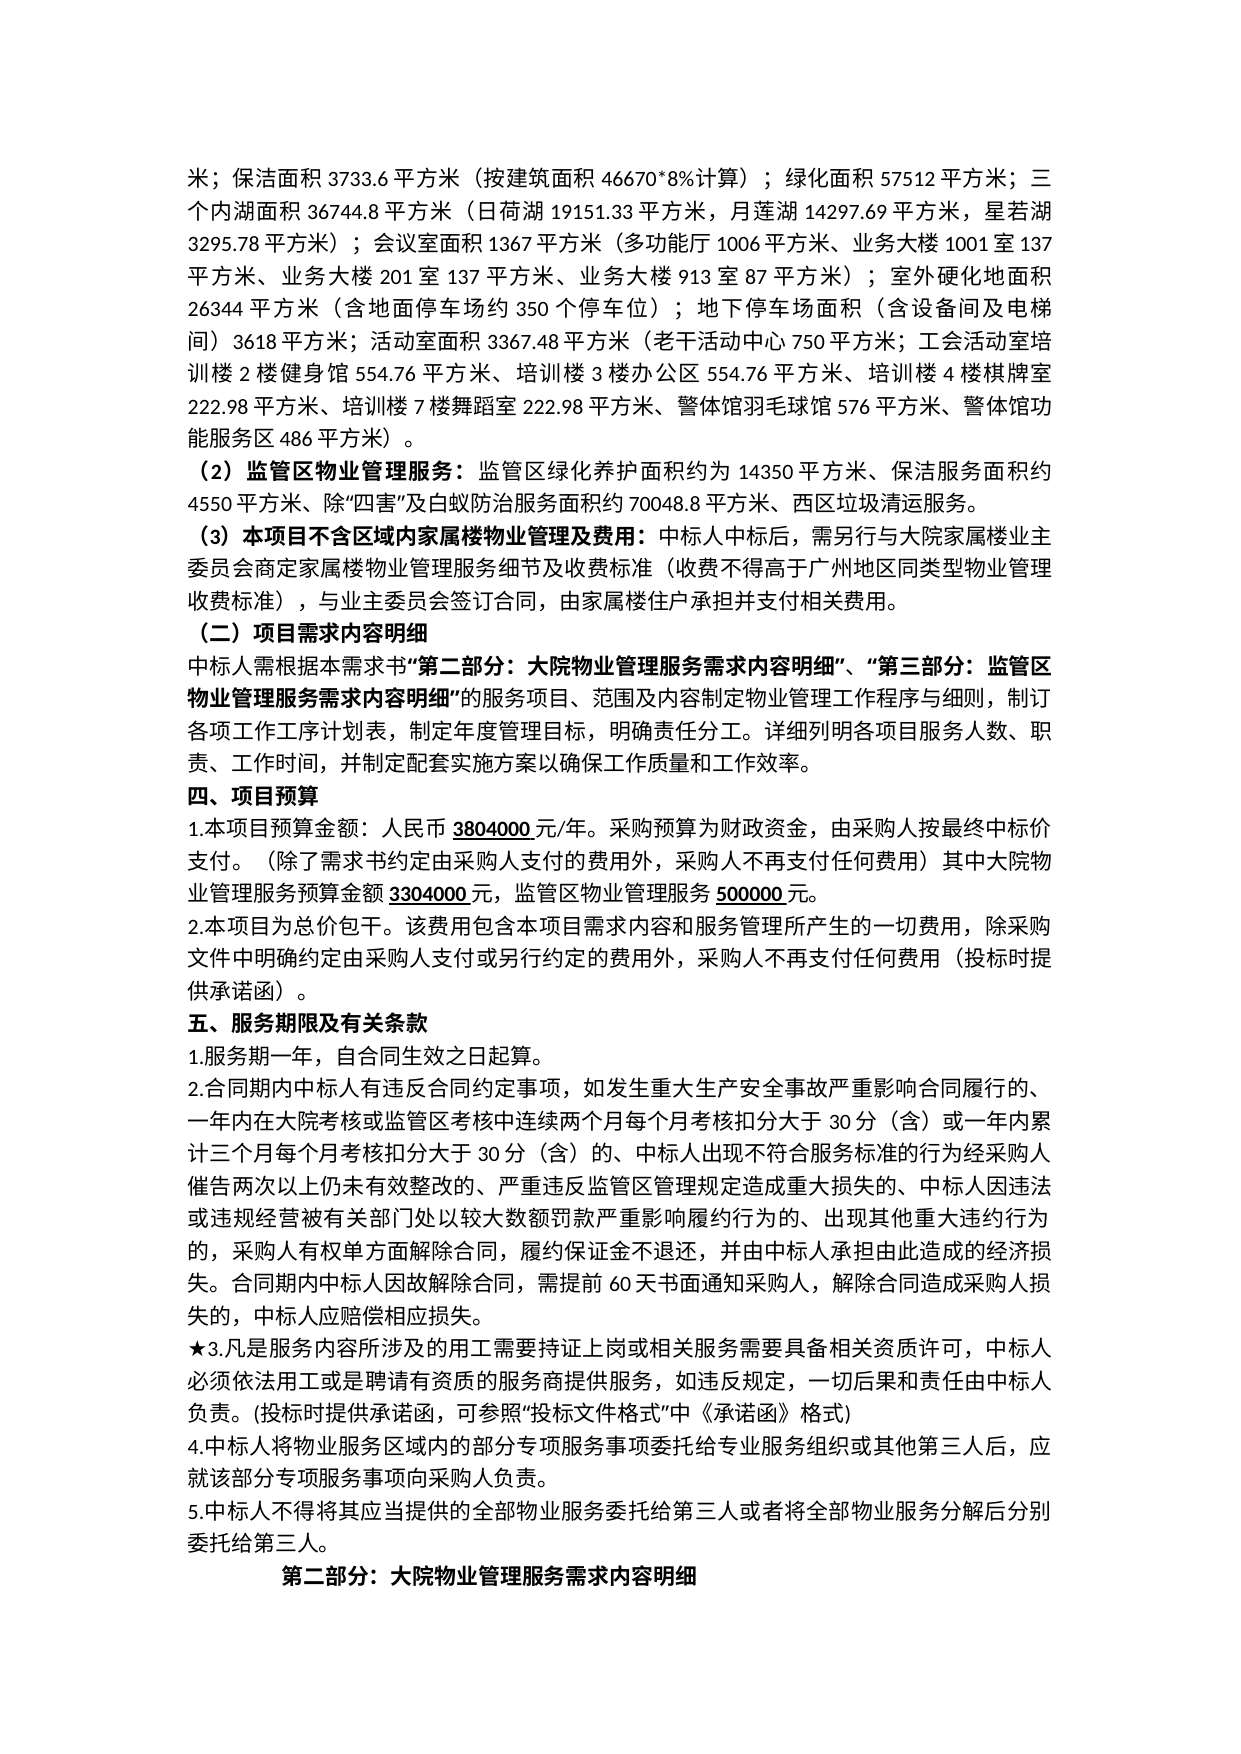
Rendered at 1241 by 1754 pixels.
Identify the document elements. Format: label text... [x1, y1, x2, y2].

text 四、项目预算 [187, 779, 1053, 812]
text 2.本项目为总价包干。该费用包含本项目需求内容和服务管理所产生的一切费用，除采购文件中明确约定由采购人支付或另行约定的费用外，采购人不再支付任何费用（投标时提供承诺函）。 [187, 909, 1053, 1007]
text 1.服务期一年，自合同生效之日起算。 [187, 1039, 1053, 1072]
text 中标人需根据本需求书“第二部分：大院物业管理服务需求内容明细”、“第三部分：监管区物业管理服务需求内容明细”的服务项目、范围及内容制定物业管理工作程序与细则，制订各项工作工序计划表，制定年度管理目标，明确责任分工。详细列明各项目服务人数、职责、工作时间，并制定配套实施方案以确保工作质量和工作效率。 [187, 649, 1053, 779]
text （2）监管区物业管理服务：监管区绿化养护面积约为14350平方米、保洁服务面积约4550平方米、除“四害”及白蚁防治服务面积约70048.8平方米、西区垃圾清运服务。 [187, 454, 1053, 519]
text 五、服务期限及有关条款 [187, 1007, 1053, 1039]
text 4.中标人将物业服务区域内的部分专项服务事项委托给专业服务组织或其他第三人后，应就该部分专项服务事项向采购人负责。 [187, 1429, 1053, 1494]
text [187, 162, 1053, 454]
text 第二部分：大院物业管理服务需求内容明细 [231, 1559, 1053, 1592]
text 1.本项目预算金额：人民币3804000元/年。采购预算为财政资金，由采购人按最终中标价支付。（除了需求书约定由采购人支付的费用外，采购人不再支付任何费用）其中大院物业管理服务预算金额3304000元，监管区物业管理服务500000元。 [187, 812, 1053, 909]
text （二）项目需求内容明细 [187, 617, 1053, 649]
text 5.中标人不得将其应当提供的全部物业服务委托给第三人或者将全部物业服务分解后分别委托给第三人。 [187, 1494, 1053, 1559]
text 2.合同期内中标人有违反合同约定事项，如发生重大生产安全事故严重影响合同履行的、一年内在大院考核或监管区考核中连续两个月每个月考核扣分大于30分（含）或一年内累计三个月每个月考核扣分大于30分（含）的、中标人出现不符合服务标准的行为经采购人催告两次以上仍未有效整改的、严重违反监管区管理规定造成重大损失的、中标人因违法或违规经营被有关部门处以较大数额罚款严重影响履约行为的、出现其他重大违约行为的，采购人有权单方面解除合同，履约保证金不退还，并由中标人承担由此造成的经济损失。合同期内中标人因故解除合同，需提前60天书面通知采购人，解除合同造成采购人损失的，中标人应赔偿相应损失。 [187, 1072, 1053, 1332]
text ★3.凡是服务内容所涉及的用工需要持证上岗或相关服务需要具备相关资质许可，中标人必须依法用工或是聘请有资质的服务商提供服务，如违反规定，一切后果和责任由中标人负责。(投标时提供承诺函，可参照“投标文件格式”中《承诺函》格式) [187, 1332, 1053, 1429]
text （3）本项目不含区域内家属楼物业管理及费用：中标人中标后，需另行与大院家属楼业主委员会商定家属楼物业管理服务细节及收费标准（收费不得高于广州地区同类型物业管理收费标准），与业主委员会签订合同，由家属楼住户承担并支付相关费用。 [187, 519, 1053, 617]
